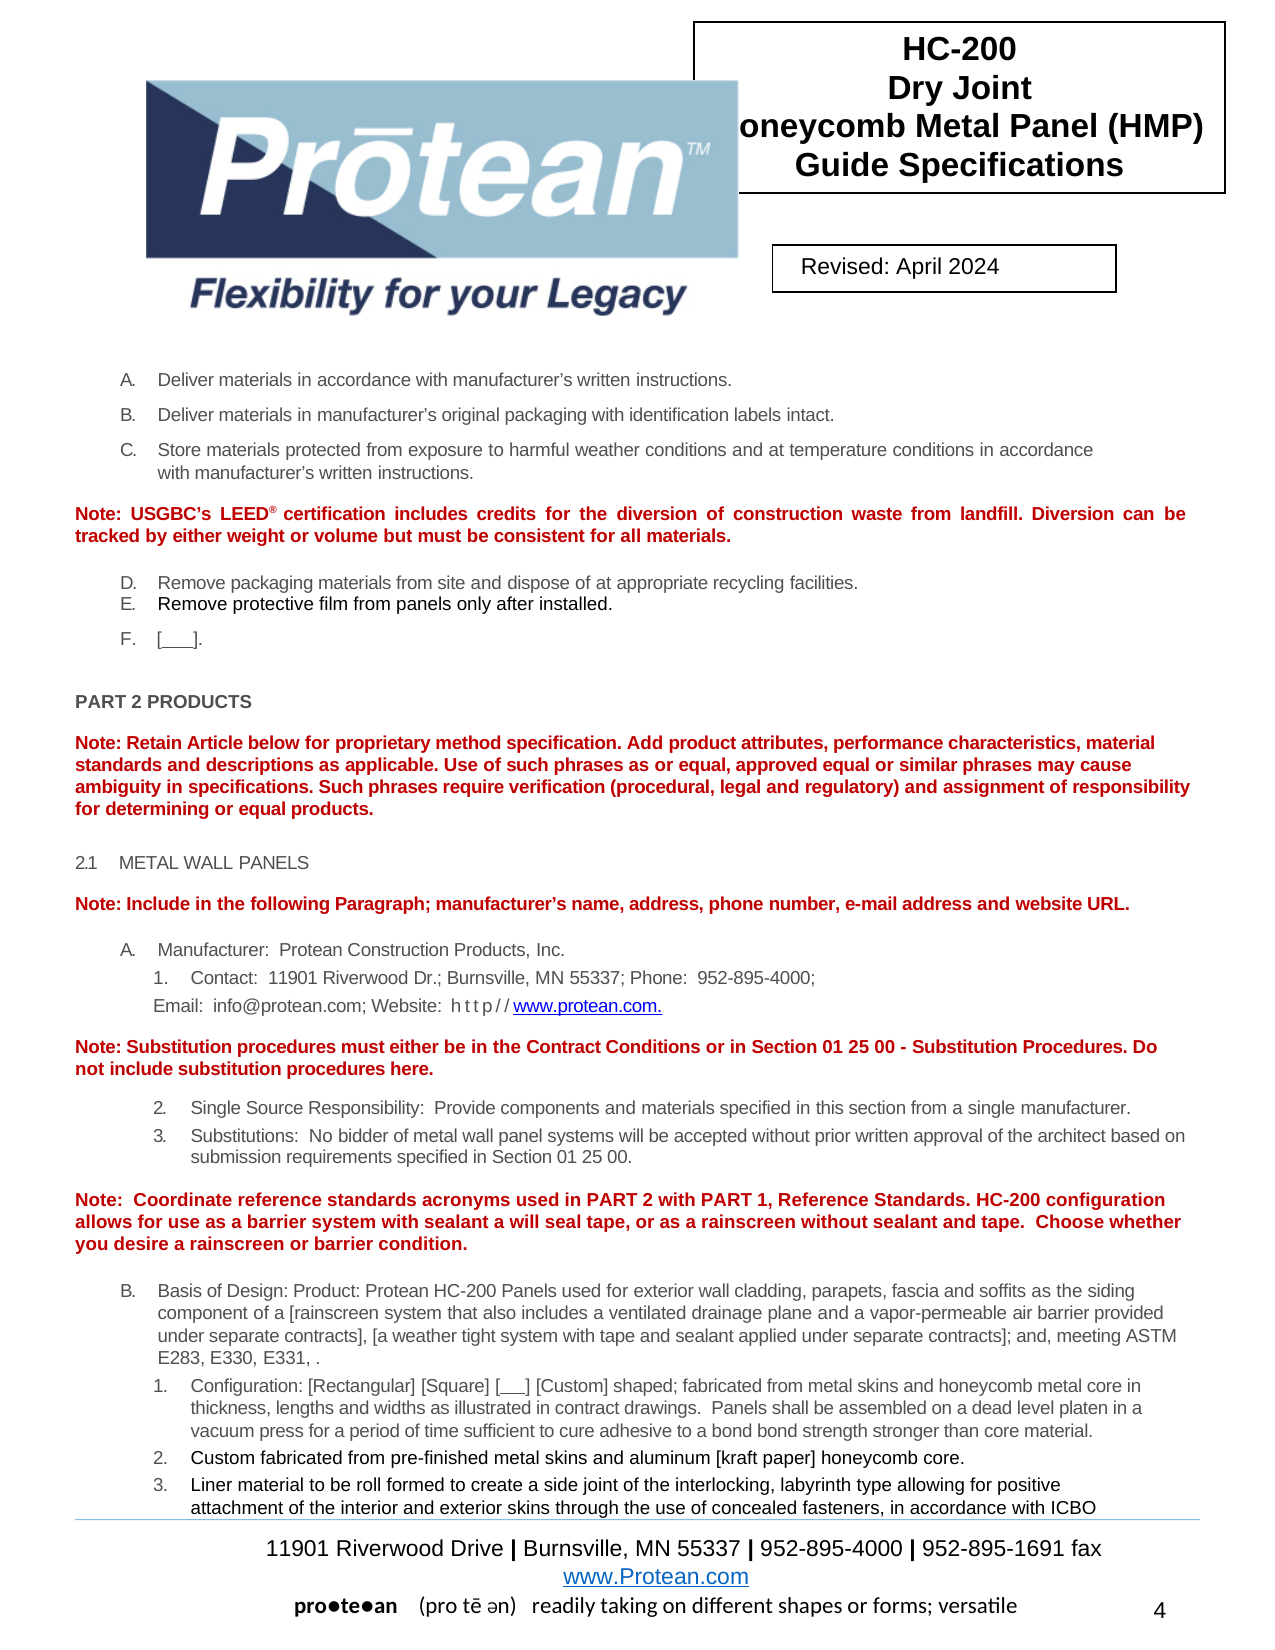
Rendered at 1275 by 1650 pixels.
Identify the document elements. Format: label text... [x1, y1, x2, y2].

list Single Source Responsibility: Provide components and materials specified in this section from a single manufacturer. [153, 1097, 1212, 1119]
subtitle Note: Include in the following Paragraph; manufacturer’s name, address, phone number, e-mail address and website URL. [75, 893, 1188, 914]
list Basis of Design: Product: Protean HC-200 Panels used for exterior wall cladding, parapets, fascia and soffits as the siding component of a [rainscreen system that also includes a ventilated drainage plane and a vapor-permeable air barrier provided under separate contracts], [a weather tight system with tape and sealant applied under separate contracts]; and, meeting ASTM E283, E330, E331, . [120, 1279, 1179, 1369]
list Substitutions: No bidder of metal wall panel systems will be accepted without prior written approval of the architect based on submission requirements specified in Section 01 25 00. [153, 1124, 1212, 1168]
picture [145, 80, 739, 317]
text F. [ ]. [120, 628, 1212, 649]
list Configuration: [Rectangular] [Square] [ ] [Custom] shaped; fabricated from metal skins and honeycomb metal core in thickness, lengths and widths as illustrated in contract drawings. Panels shall be assembled on a dead level platen in a vacuum press for a period of time sufficient to cure adhesive to a bond bond strength stronger than core material. [153, 1374, 1148, 1441]
list Store materials protected from exposure to harmful weather conditions and at temperature conditions in accordance with manufacturer’s written instructions. [120, 439, 1123, 483]
list Manufacturer: Protean Construction Products, Inc. [120, 939, 1212, 961]
list Deliver materials in manufacturer’s original packaging with identification labels intact. [120, 404, 1212, 426]
list Remove protective film from panels only after installed. [120, 593, 1212, 615]
text Email: info@protean.com; Website: http//www.protean.com. [153, 995, 981, 1016]
text Note: Coordinate reference standards acronyms used in PART 2 with PART 1, Reference Standards. HC-200 configuration allows for use as a barrier system with sealant a will seal tape, or as a rainscreen without sealant and tape. Choose whether you desire a rainscreen or barrier condition. [75, 1189, 1212, 1254]
text 1. Contact: 11901 Riverwood Dr.; Burnsville, MN 55337; Phone: 952-895-4000; [153, 967, 981, 988]
list Remove packaging materials from site and dispose of at appropriate recycling facilities. [120, 572, 1212, 593]
subtitle PART 2 PRODUCTS [75, 690, 1212, 712]
list Deliver materials in accordance with manufacturer’s written instructions. [120, 369, 1212, 391]
text Note: Retain Article below for proprietary method specification. Add product attributes, performance characteristics, material standards and descriptions as applicable. Use of such phrases as or equal, approved equal or similar phrases may cause ambiguity in specifications. Such phrases require verification (procedural, legal and regulatory) and assignment of responsibility for determining or equal products. [75, 732, 1211, 820]
list Custom fabricated from pre-finished metal skins and aluminum [kraft paper] honeycomb core. [153, 1447, 1148, 1468]
subtitle Note: USGBC’s LEED® certification includes credits for the diversion of construction waste from landfill. Diversion can be tracked by either weight or volume but must be consistent for all materials. [75, 503, 1186, 547]
list METAL WALL PANELS [75, 852, 1212, 873]
subtitle Note: Substitution procedures must either be in the Contract Conditions or in Section 01 25 00 - Substitution Procedures. Do not include substitution procedures here. [75, 1036, 1188, 1079]
